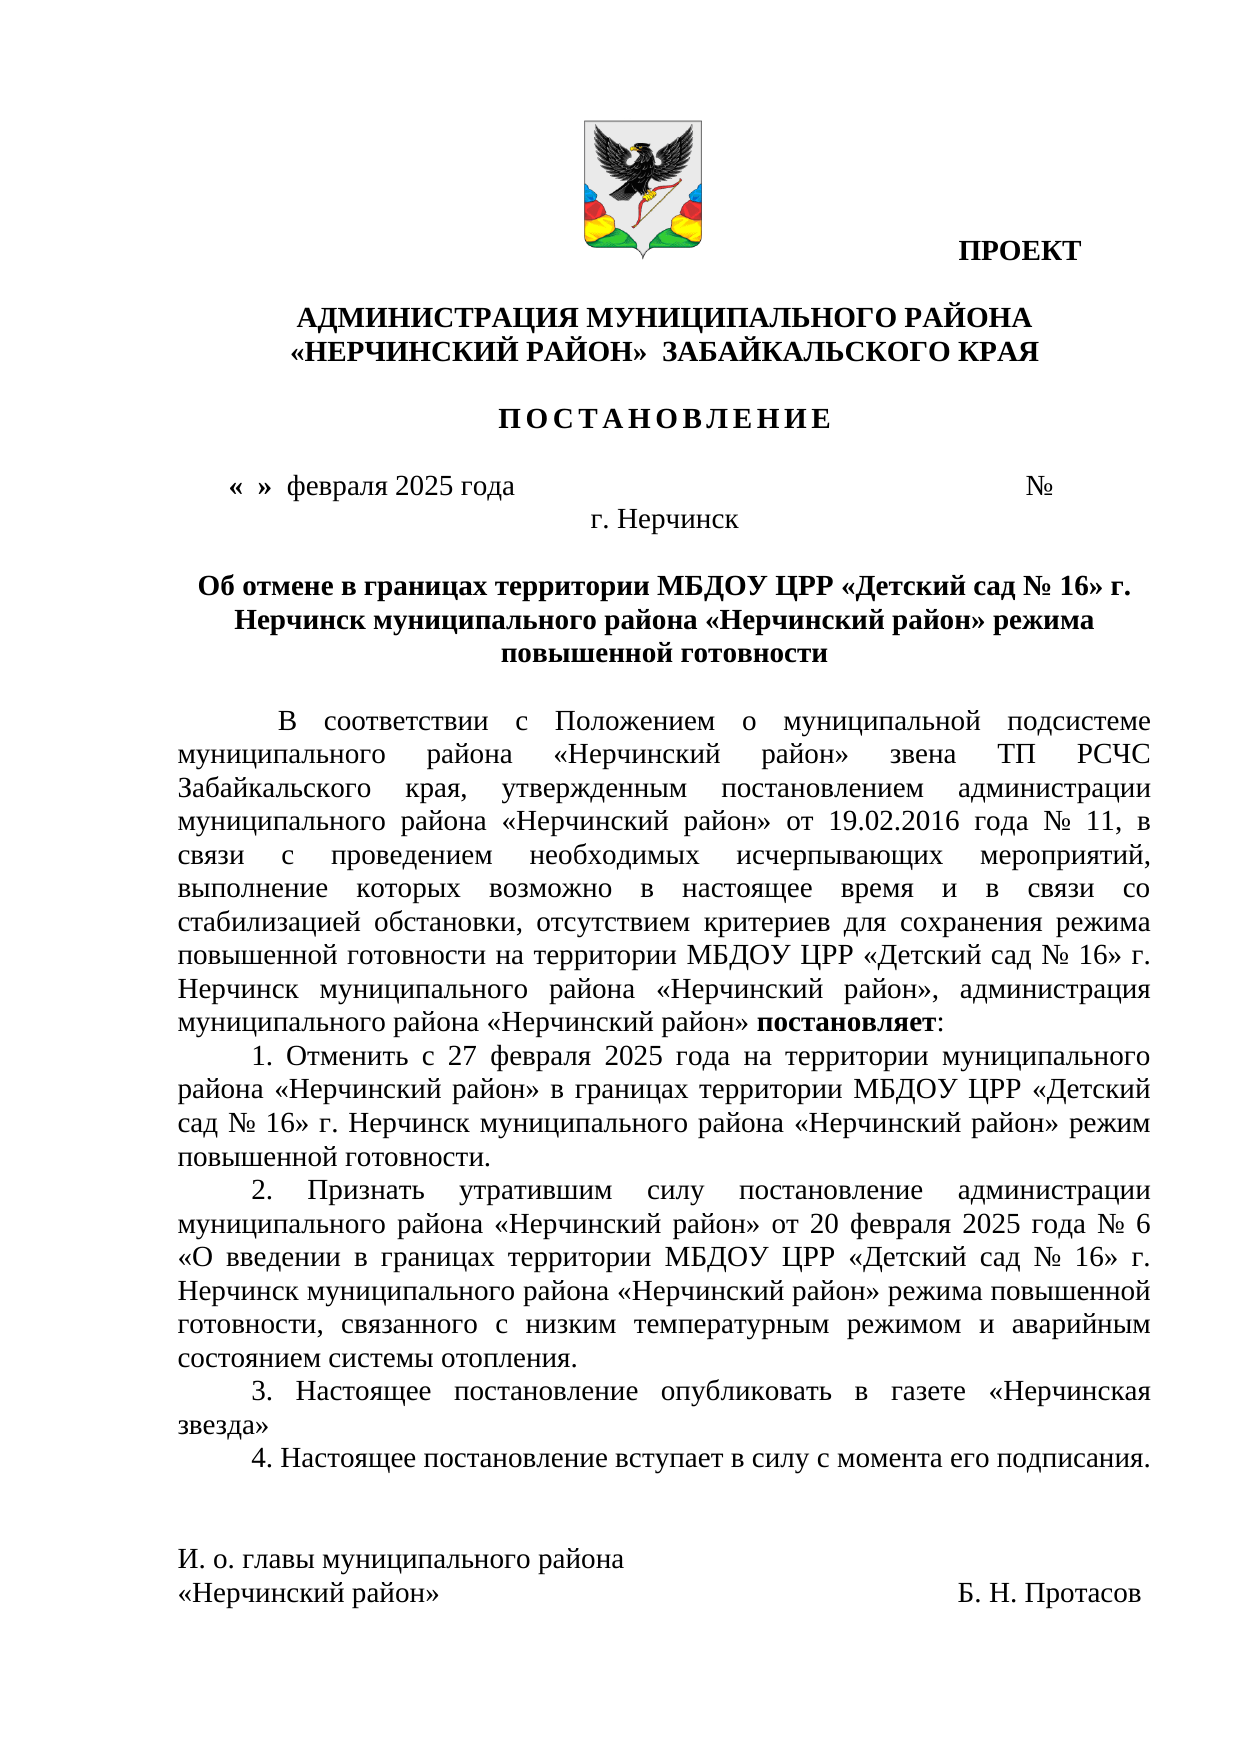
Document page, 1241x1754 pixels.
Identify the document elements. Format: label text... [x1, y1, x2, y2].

picture [582, 118, 704, 261]
text г. Нерчинск [177, 501, 1152, 535]
text Об отмене в границах территории МБДОУ ЦРР «Детский сад № 16» г. Нерчинск муниципального района «Нерчинский район» режима повышенной готовности [177, 568, 1152, 669]
text В соответствии с Положением о муниципальной подсистеме муниципального района «Нерчинский район» звена ТП РСЧС Забайкальского края, утвержденным постановлением администрации муниципального района «Нерчинский район» от 19.02.2016 года № 11, в связи с проведением необходимых исчерпывающих мероприятий, выполнение которых возможно в настоящее время и в связи со стабилизацией обстановки, отсутствием критериев для сохранения режима повышенной готовности на территории МБДОУ ЦРР «Детский сад № 16» г. Нерчинск муниципального района «Нерчинский район», администрация муниципального района «Нерчинский район» постановляет: [177, 703, 1152, 1038]
text ПОСТАНОВЛЕНИЕ [177, 401, 1152, 434]
text И. о. главы муниципального района [177, 1541, 1152, 1575]
text «Нерчинский район» Б. Н. Протасов [177, 1575, 1152, 1608]
text 2. Признать утратившим силу постановление администрации муниципального района «Нерчинский район» от 20 февраля 2025 года № 6 «О введении в границах территории МБДОУ ЦРР «Детский сад № 16» г. Нерчинск муниципального района «Нерчинский район» режима повышенной готовности, связанного с низким температурным режимом и аварийным состоянием системы отопления. [177, 1172, 1152, 1373]
text « » февраля 2025 года № [177, 468, 1152, 501]
text ПРОЕКТ [177, 118, 1152, 267]
text 4. Настоящее постановление вступает в силу с момента его подписания. [177, 1441, 1152, 1474]
text «НЕРЧИНСКИЙ РАЙОН» ЗАБАЙКАЛЬСКОГО КРАЯ [177, 334, 1152, 367]
text 3. Настоящее постановление опубликовать в газете «Нерчинская звезда» [177, 1373, 1152, 1441]
text 1. Отменить с 27 февраля 2025 года на территории муниципального района «Нерчинский район» в границах территории МБДОУ ЦРР «Детский сад № 16» г. Нерчинск муниципального района «Нерчинский район» режим повышенной готовности. [177, 1038, 1152, 1172]
text АДМИНИСТРАЦИЯ МУНИЦИПАЛЬНОГО РАЙОНА [177, 300, 1152, 334]
